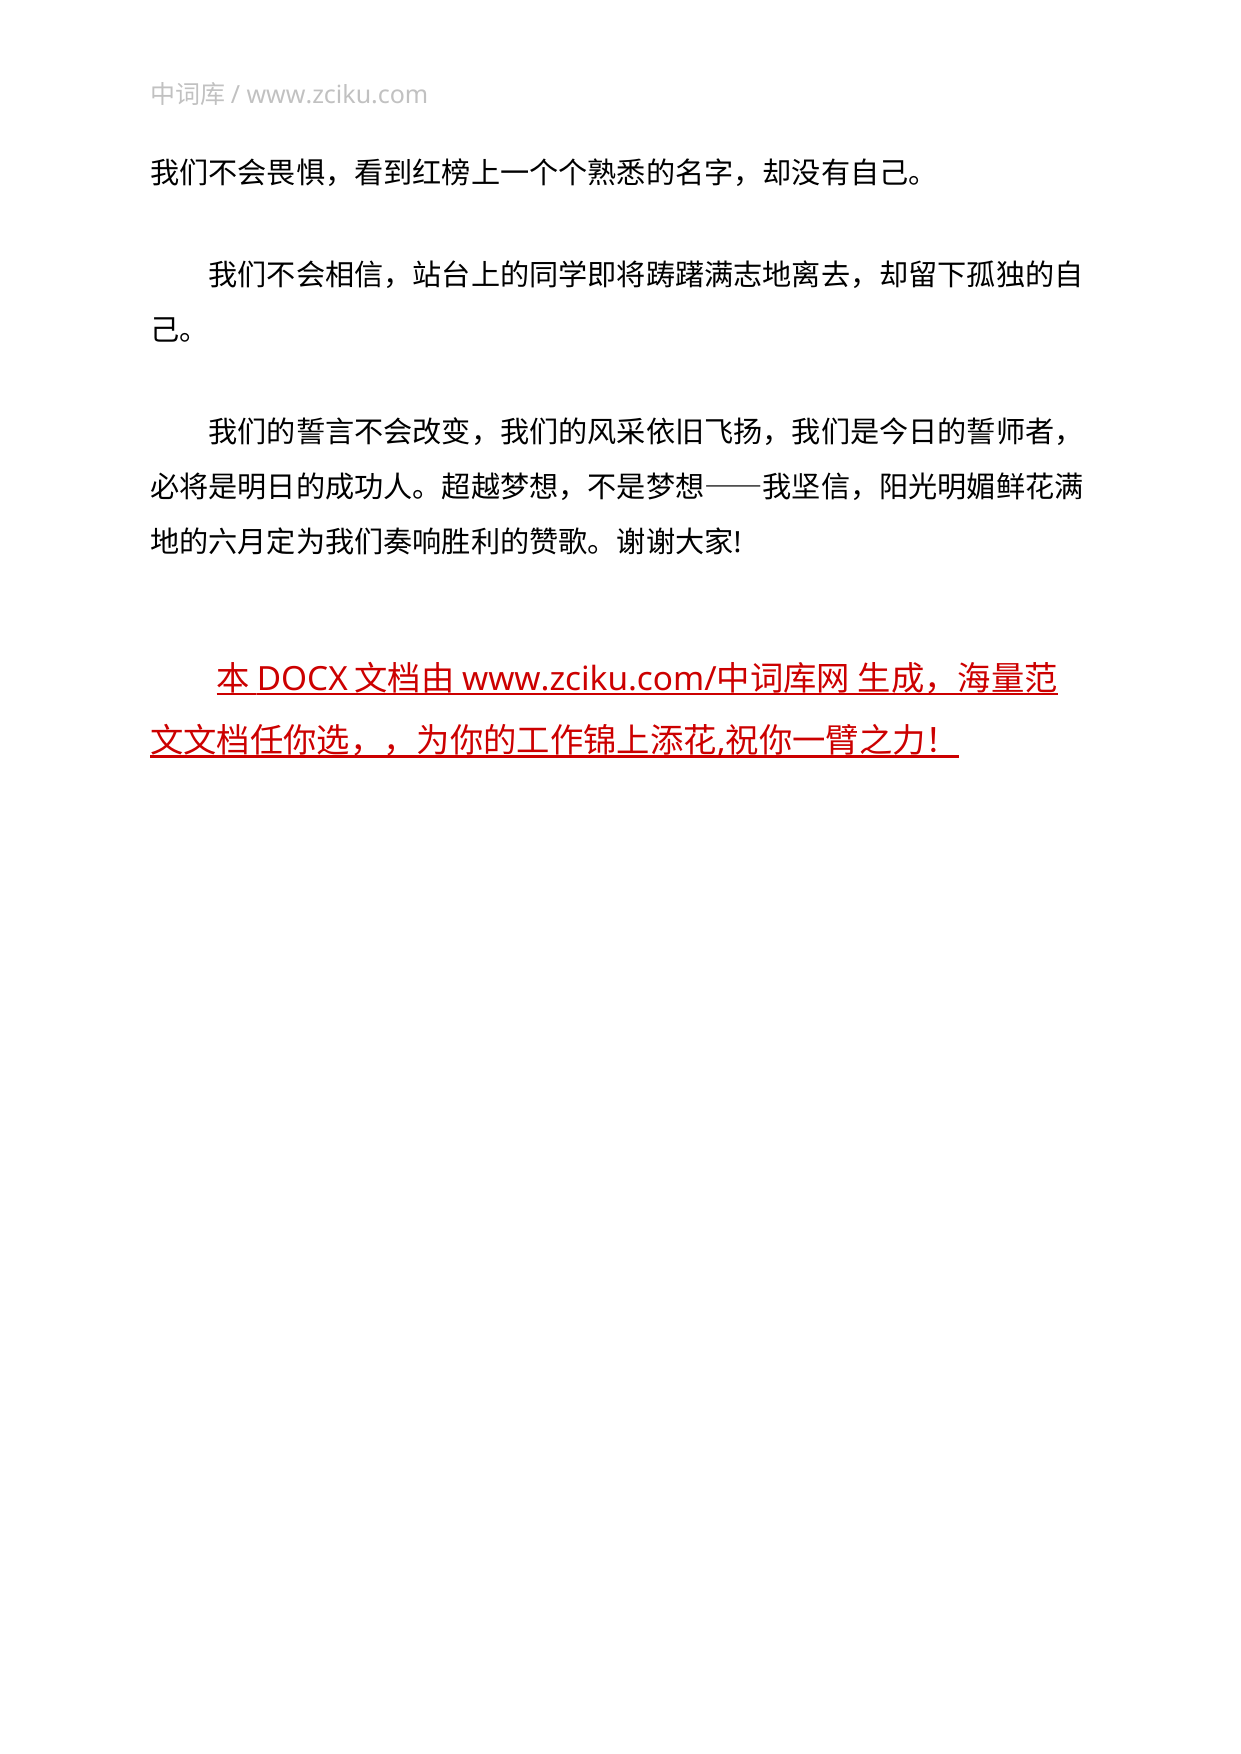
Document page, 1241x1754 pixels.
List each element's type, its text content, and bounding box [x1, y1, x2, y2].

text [150, 150, 1090, 192]
text 本DOCX文档由 www.zciku.com/中词库网 生成，海量范文文档任你选，，为你的工作锦上添花,祝你一臂之力！ [150, 651, 1090, 763]
text 我们的誓言不会改变，我们的风采依旧飞扬，我们是今日的誓师者，必将是明日的成功人。超越梦想，不是梦想——我坚信，阳光明媚鲜花满地的六月定为我们奏响胜利的赞歌。谢谢大家! [150, 408, 1090, 561]
text 我们不会相信，站台上的同学即将踌躇满志地离去，却留下孤独的自己。 [150, 252, 1090, 349]
